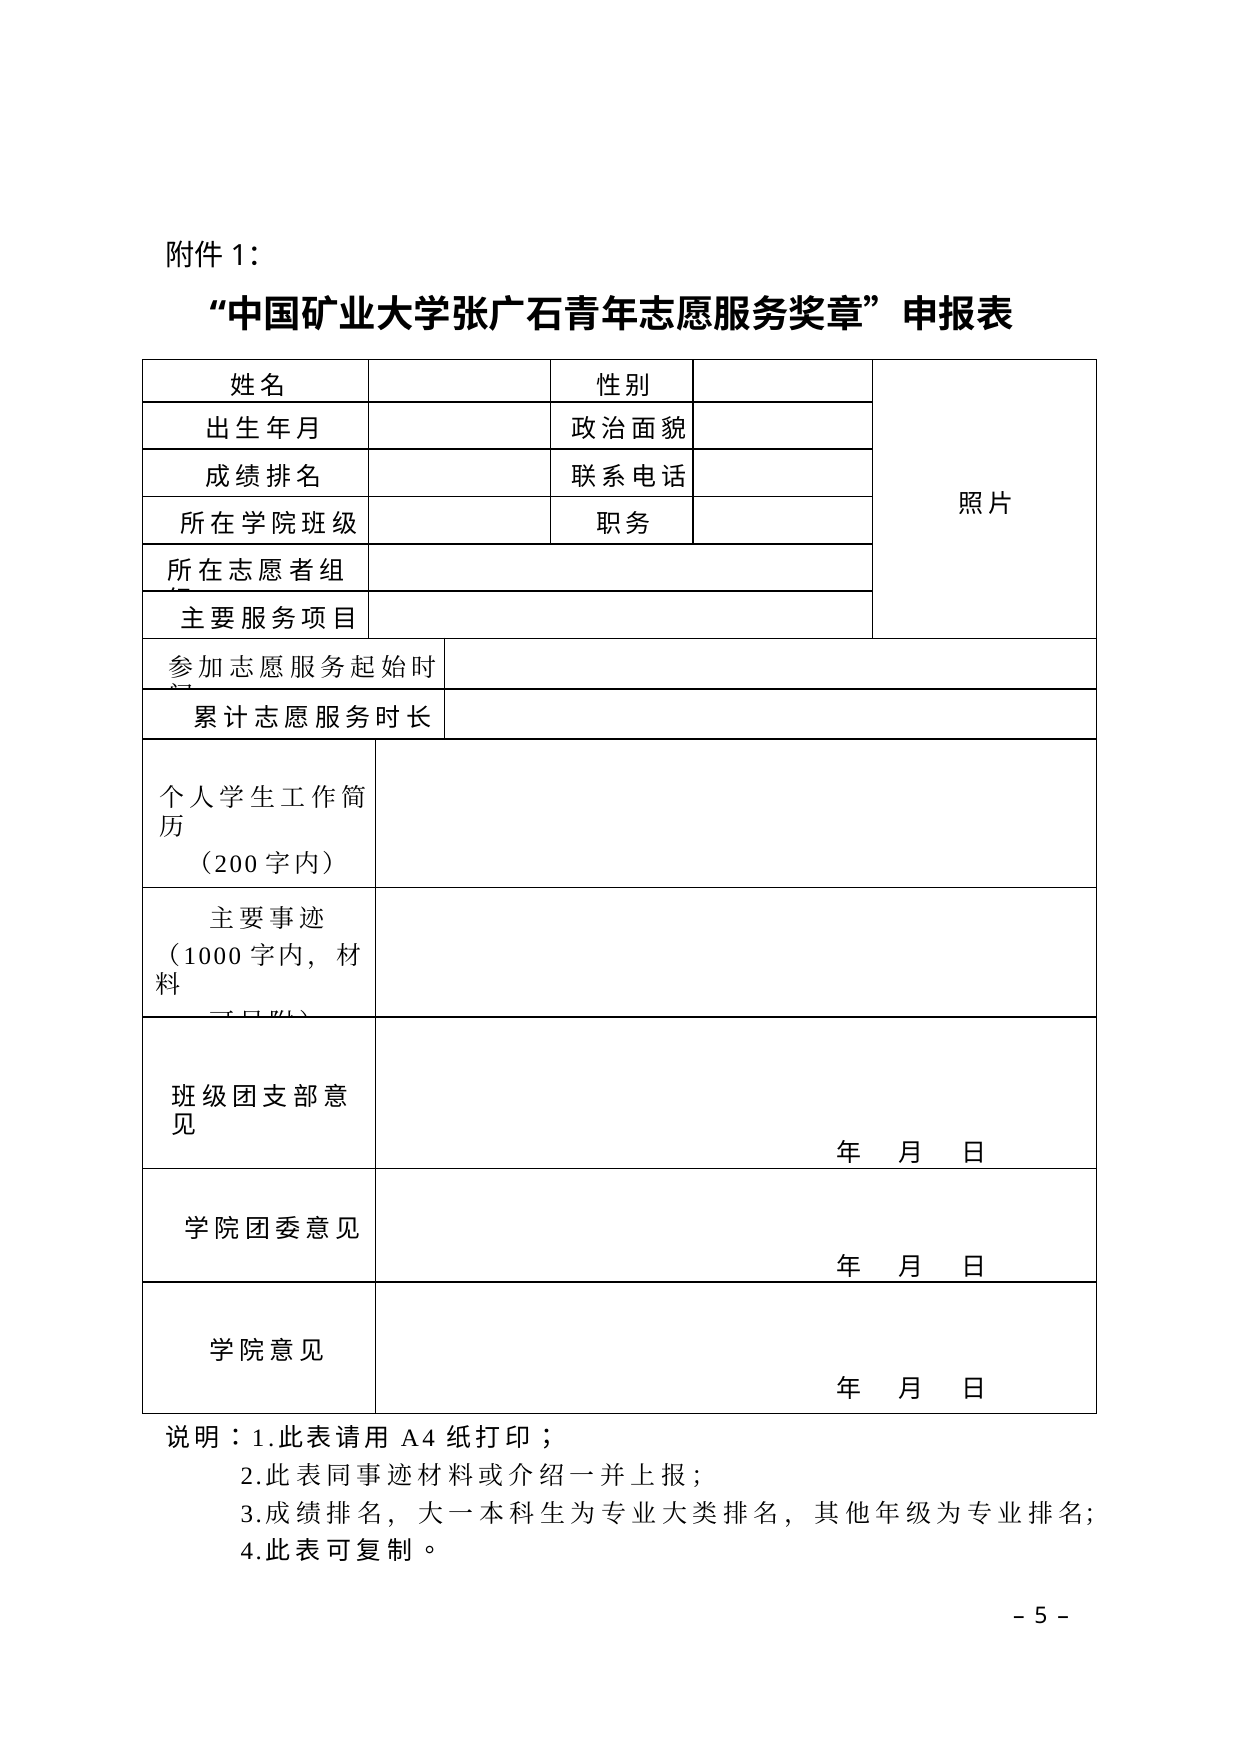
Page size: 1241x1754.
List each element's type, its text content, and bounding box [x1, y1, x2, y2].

table_cell [369, 450, 550, 496]
table_cell [376, 740, 1096, 887]
table_cell [369, 592, 872, 637]
text 说明：1.此表请用 A4 纸打印； [165, 1423, 1107, 1452]
table_cell 累计志愿服务时长 [143, 690, 444, 738]
table_cell [445, 690, 1096, 738]
table_cell 年 月 日 [376, 1283, 1096, 1413]
table_cell 政治面貌 [551, 403, 692, 448]
text 附件 1： [165, 231, 1107, 274]
table_cell [694, 450, 872, 496]
table_header [694, 360, 872, 401]
table_cell [694, 403, 872, 448]
table_header 姓名 [143, 360, 368, 401]
table_cell 年 月 日 [376, 1018, 1096, 1168]
table_cell 所在学院班级 [143, 497, 368, 543]
table_cell [445, 639, 1096, 688]
text “中国矿业大学张广石青年志愿服务奖章”申报表 [209, 284, 1107, 338]
table_cell 个人学生工作简历 （200 字内） [143, 740, 375, 887]
list 此表可复制。 [240, 1536, 1107, 1565]
table_header 性别 [551, 360, 692, 401]
table_cell 成绩排名 [143, 450, 368, 496]
table_cell 年 月 日 [376, 1169, 1096, 1281]
table_cell [369, 545, 872, 590]
table_header [369, 360, 550, 401]
table_cell 班级团支部意见 [143, 1018, 375, 1168]
list 成绩排名，大一本科生为专业大类排名，其他年级为专业排名； [240, 1499, 1107, 1527]
table_cell 学院团委意见 [143, 1169, 375, 1281]
table_cell 出生年月 [143, 403, 368, 448]
table_cell [369, 403, 550, 448]
table_cell 参加志愿服务起始时间 [143, 639, 444, 688]
table_cell 所在志愿者组织 [143, 545, 368, 590]
table_cell 主要服务项目 [143, 592, 368, 637]
table_header 照片 [873, 360, 1096, 637]
table_cell [376, 888, 1096, 1016]
table_cell 主要事迹 （1000 字内，材料 可另附） [143, 888, 375, 1016]
table_cell [694, 497, 872, 543]
list 此表同事迹材料或介绍一并上报； [240, 1461, 1107, 1490]
table_cell 职务 [551, 497, 692, 543]
table_cell [369, 497, 550, 543]
table_cell 学院意见 [143, 1283, 375, 1413]
table_cell 联系电话 [551, 450, 692, 496]
